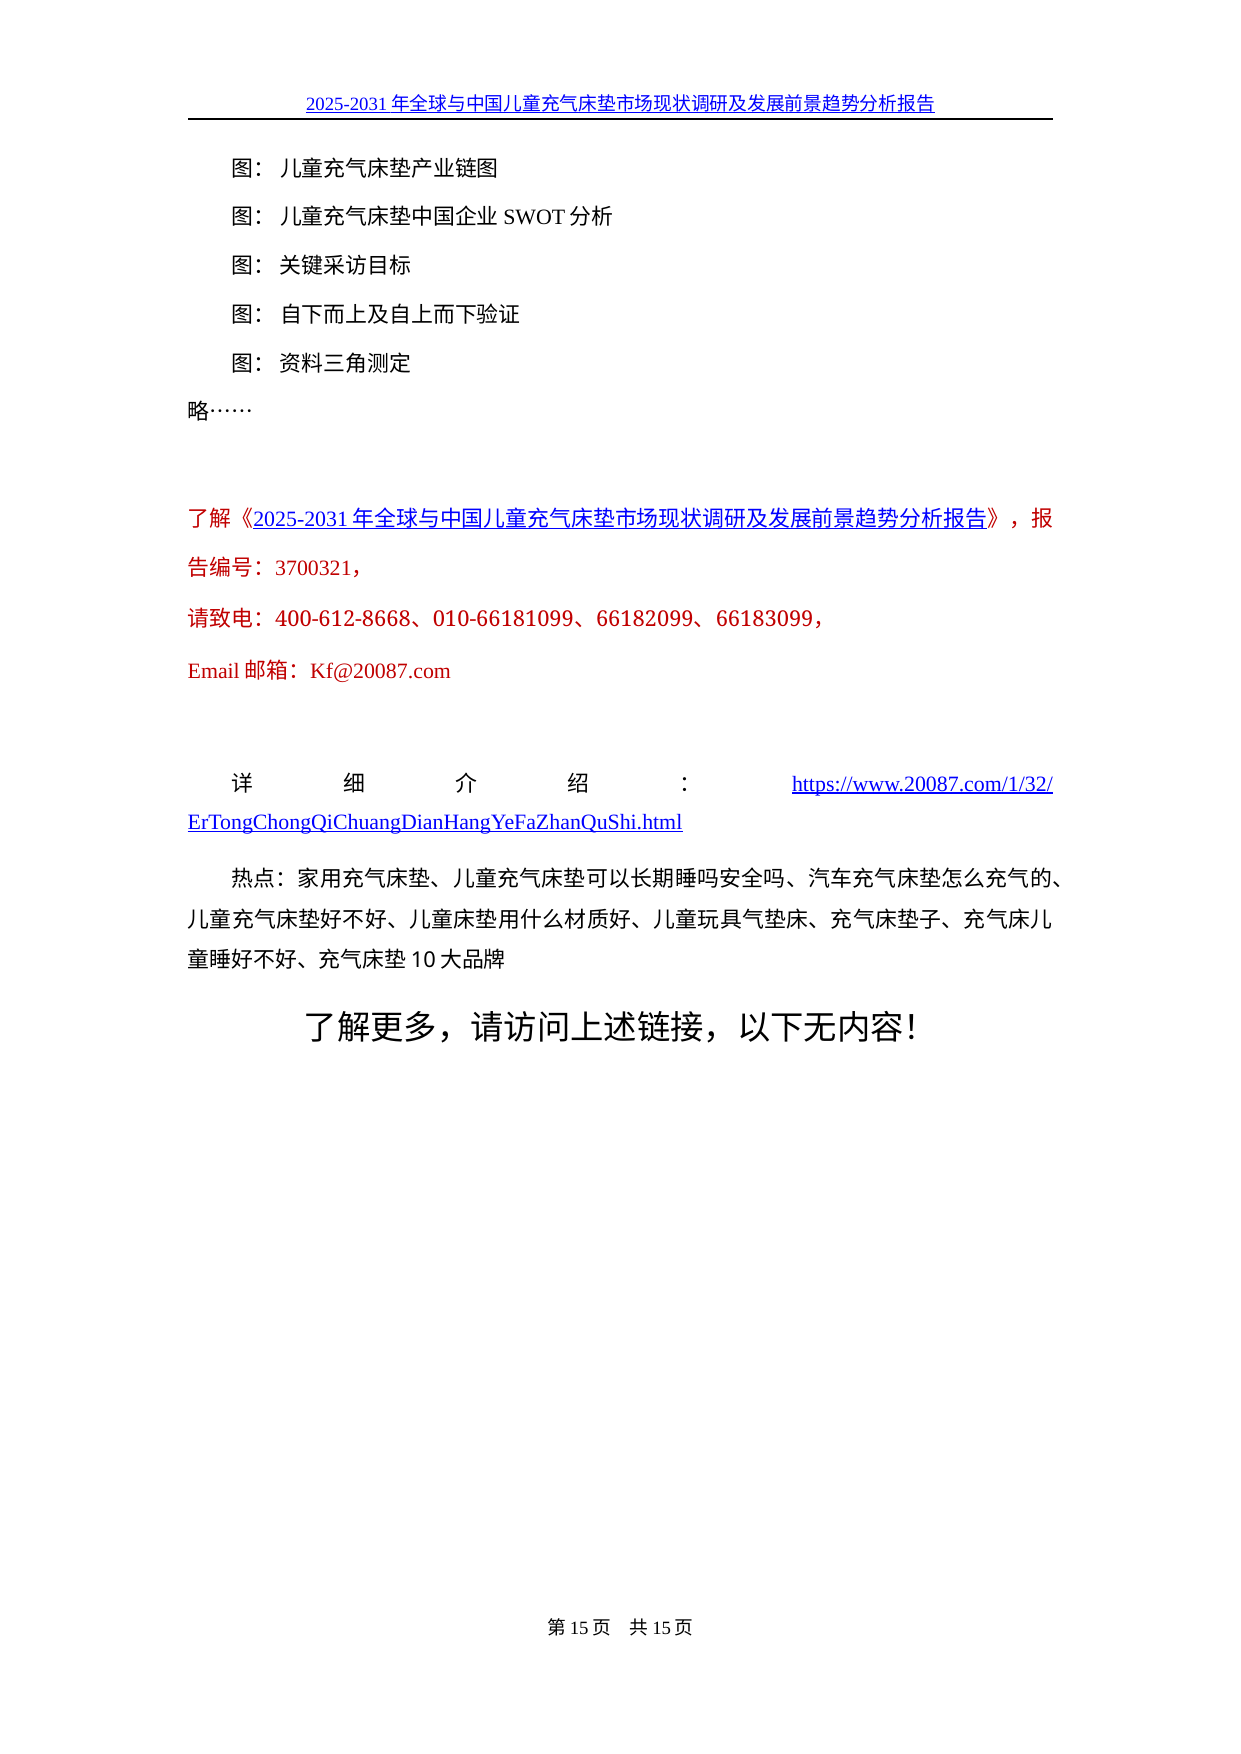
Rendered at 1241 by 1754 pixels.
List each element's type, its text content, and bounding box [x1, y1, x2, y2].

text 了解《2025-2031年全球与中国儿童充气床垫市场现状调研及发展前景趋势分析报告》，报告编号：3700321， [187, 500, 1053, 582]
text 热点：家用充气床垫、儿童充气床垫可以长期睡吗安全吗、汽车充气床垫怎么充气的、儿童充气床垫好不好、儿童床垫用什么材质好、儿童玩具气垫床、充气床垫子、充气床儿童睡好不好、充气床垫10大品牌 [187, 861, 1053, 974]
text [187, 150, 1053, 426]
text 请致电：400-612-8668、010-66181099、66182099、66183099， [187, 601, 1053, 633]
text Email邮箱：Kf@20087.com [187, 652, 1053, 685]
title 了解更多，请访问上述链接，以下无内容！ [187, 992, 1053, 1057]
text 详细介绍：https://www.20087.com/1/32/ErTongChongQiChuangDianHangYeFaZhanQuShi.html [187, 765, 1053, 838]
